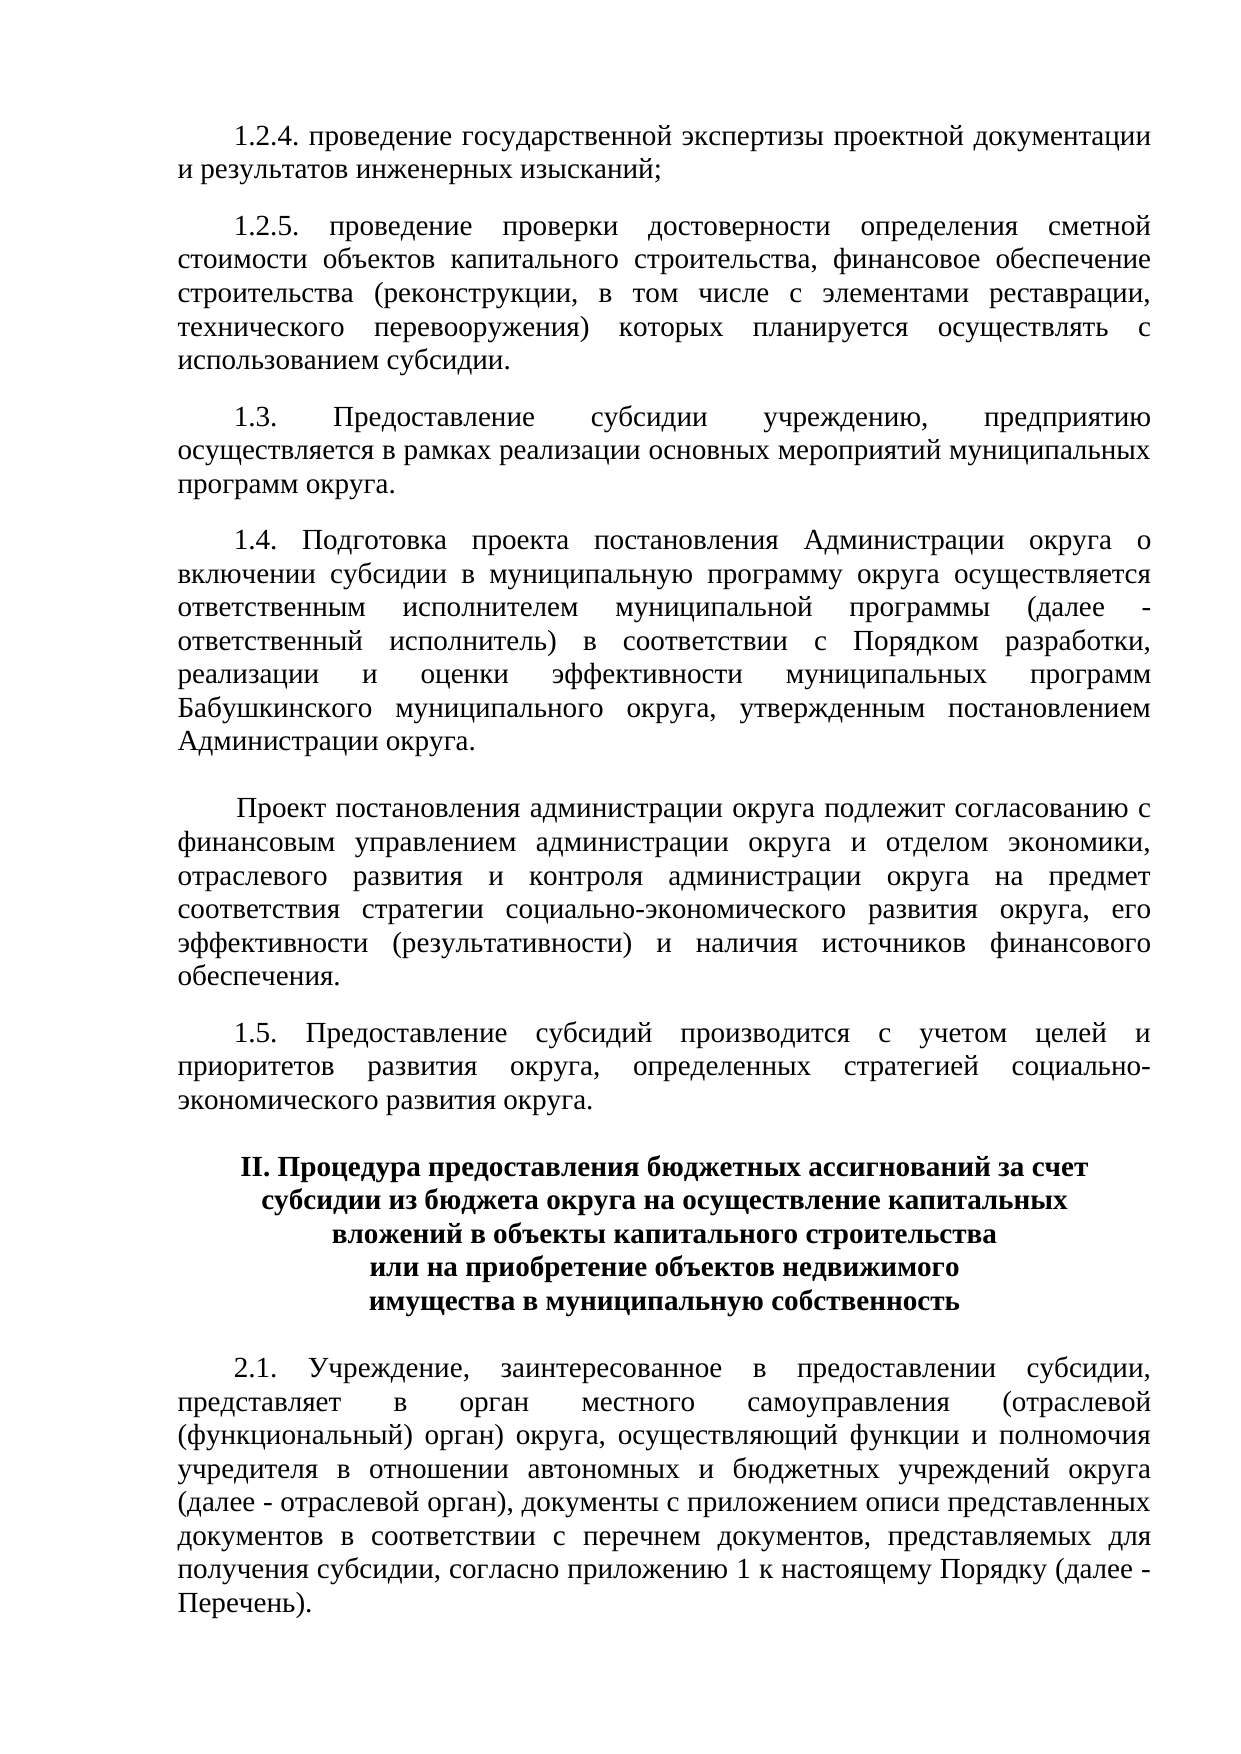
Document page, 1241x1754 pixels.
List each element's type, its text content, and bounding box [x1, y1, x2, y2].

title или на приобретение объектов недвижимого [177, 1249, 1152, 1283]
title II. Процедура предоставления бюджетных ассигнований за счет [177, 1149, 1152, 1182]
text Проект постановления администрации округа подлежит согласованию с финансовым управлением администрации округа и отделом экономики, отраслевого развития и контроля администрации округа на предмет соответствия стратегии социально-экономического развития округа, его эффективности (результативности) и наличия источников финансового обеспечения. [177, 791, 1152, 992]
text 1.2.5. проведение проверки достоверности определения сметной стоимости объектов капитального строительства, финансовое обеспечение строительства (реконструкции, в том числе с элементами реставрации, технического перевооружения) которых планируется осуществлять с использованием субсидии. [177, 208, 1152, 376]
text 1.3. Предоставление субсидии учреждению, предприятию осуществляется в рамках реализации основных мероприятий муниципальных программ округа. [177, 399, 1152, 499]
text 1.5. Предоставление субсидий производится с учетом целей и приоритетов развития округа, определенных стратегией социально-экономического развития округа. [177, 1015, 1152, 1115]
text 2.1. Учреждение, заинтересованное в предоставлении субсидии, представляет в орган местного самоуправления (отраслевой (функциональный) орган) округа, осуществляющий функции и полномочия учредителя в отношении автономных и бюджетных учреждений округа (далее - отраслевой орган), документы с приложением описи представленных документов в соответствии с перечнем документов, представляемых для получения субсидии, согласно приложению 1 к настоящему Порядку (далее - Перечень). [177, 1350, 1152, 1618]
text 1.2.4. проведение государственной экспертизы проектной документации и результатов инженерных изысканий; [177, 118, 1152, 185]
title имущества в муниципальную собственность [177, 1283, 1152, 1317]
text 1.4. Подготовка проекта постановления Администрации округа о включении субсидии в муниципальную программу округа осуществляется ответственным исполнителем муниципальной программы (далее - ответственный исполнитель) в соответствии с Порядком разработки, реализации и оценки эффективности муниципальных программ Бабушкинского муниципального округа, утвержденным постановлением Администрации округа. [177, 522, 1152, 757]
title вложений в объекты капитального строительства [177, 1216, 1152, 1249]
title субсидии из бюджета округа на осуществление капитальных [177, 1182, 1152, 1216]
